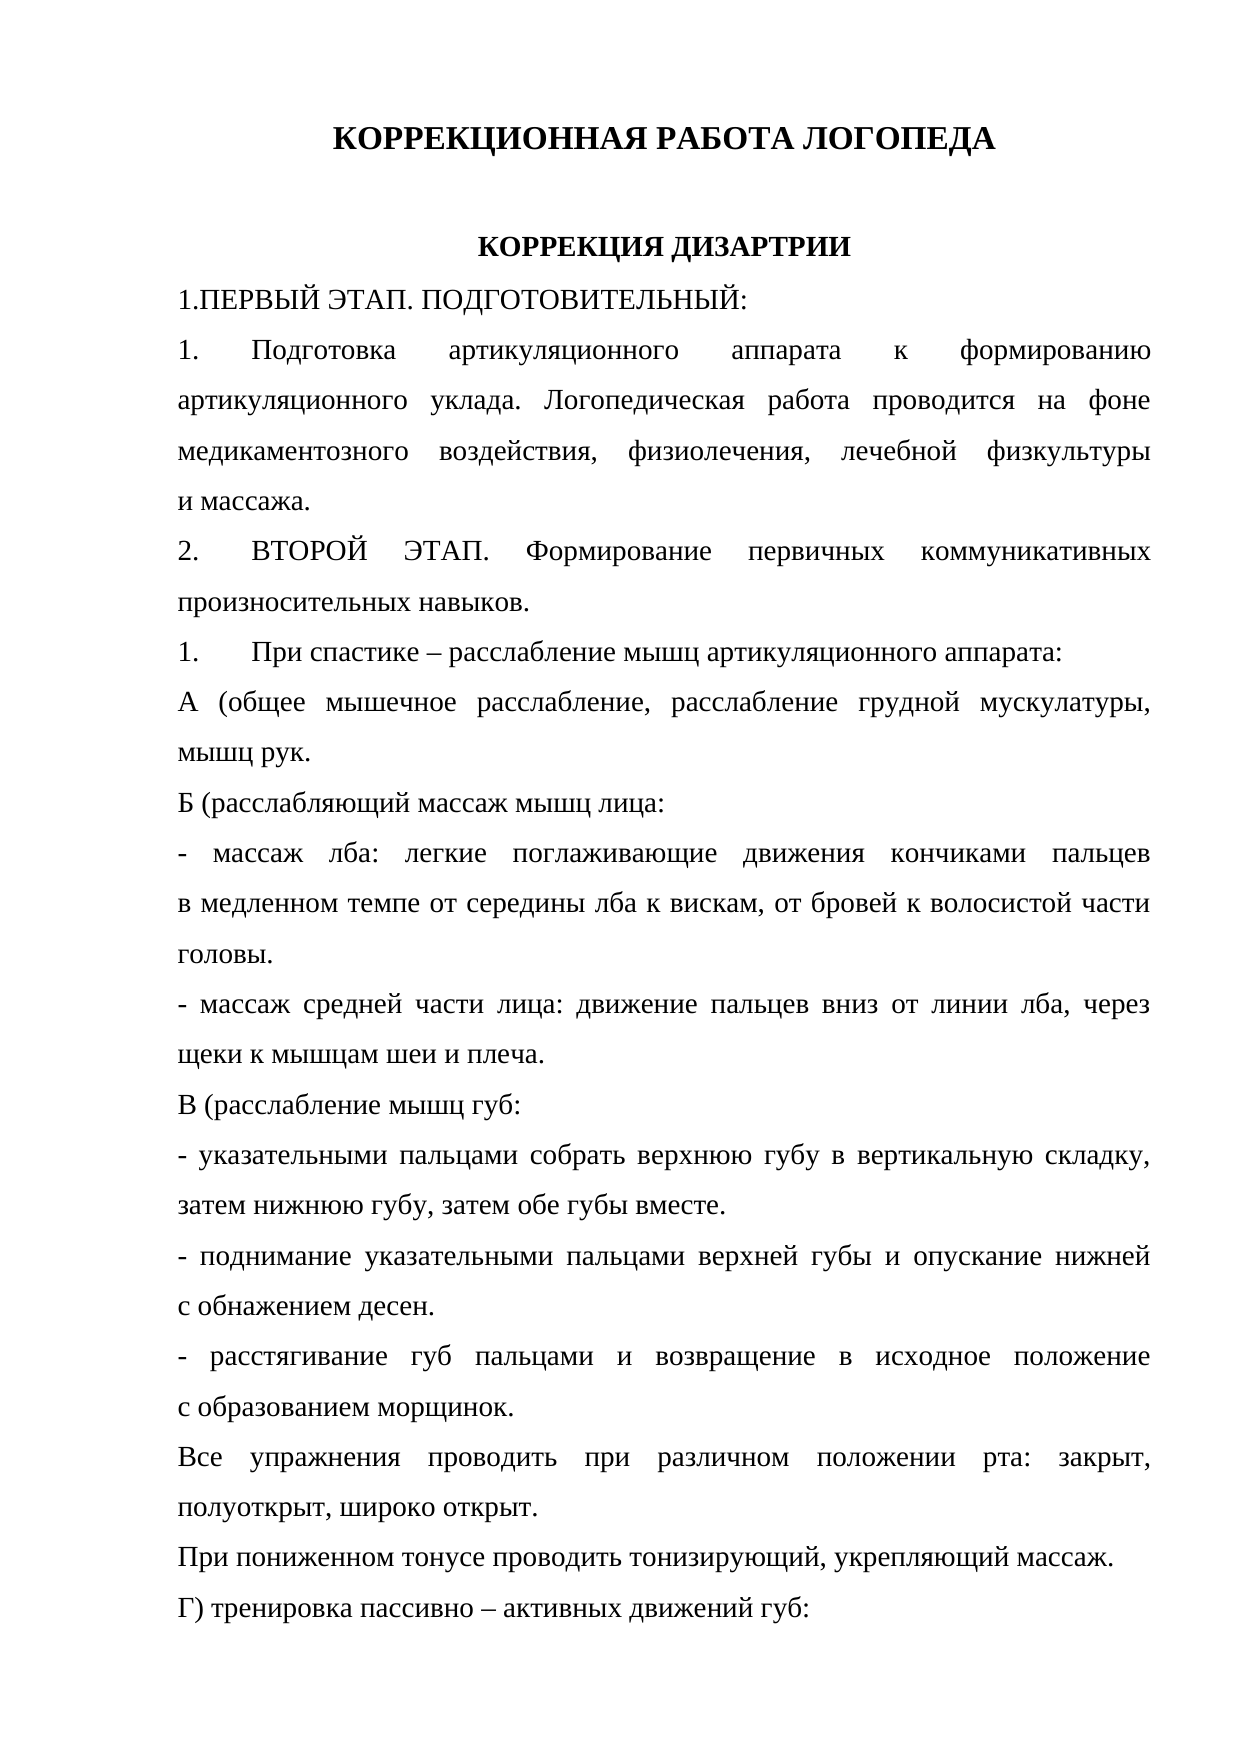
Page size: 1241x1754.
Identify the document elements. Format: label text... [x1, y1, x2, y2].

text Г) тренировка пассивно – активных движений губ: [177, 1590, 1152, 1623]
list При спастике – расслабление мышц артикуляционного аппарата: [177, 634, 1152, 667]
text В (расслабление мышц губ: [177, 1087, 1152, 1120]
text - массаж лба: легкие поглаживающие движения кончиками пальцев в медленном темпе от середины лба к вискам, от бровей к волосистой части головы. [177, 835, 1152, 969]
text При пониженном тонусе проводить тонизирующий, укрепляющий массаж. [177, 1539, 1152, 1573]
text - поднимание указательными пальцами верхней губы и опускание нижней с обнажением десен. [177, 1238, 1152, 1322]
list ВТОРОЙ ЭТАП. Формирование первичных коммуникативных произносительных навыков. [177, 533, 1152, 617]
text - массаж средней части лица: движение пальцев вниз от линии лба, через щеки к мышцам шеи и плеча. [177, 986, 1152, 1070]
text 1.ПЕРВЫЙ ЭТАП. ПОДГОТОВИТЕЛЬНЫЙ: [177, 282, 1152, 315]
text - расстягивание губ пальцами и возвращение в исходное положение с образованием морщинок. [177, 1338, 1152, 1422]
text КОРРЕКЦИЯ ДИЗАРТРИИ [177, 229, 1152, 262]
text Все упражнения проводить при различном положении рта: закрыт, полуоткрыт, широко открыт. [177, 1439, 1152, 1523]
text А (общее мышечное расслабление, расслабление грудной мускулатуры, мышц рук. [177, 684, 1152, 768]
text Б (расслабляющий массаж мышц лица: [177, 785, 1152, 818]
list Подготовка артикуляционного аппарата к формированию артикуляционного уклада. Логопедическая работа проводится на фоне медикаментозного воздействия, физиолечения, лечебной физкультуры и массажа. [177, 332, 1152, 517]
text КОРРЕКЦИОННАЯ РАБОТА ЛОГОПЕДА [177, 118, 1152, 156]
text - указательными пальцами собрать верхнюю губу в вертикальную складку, затем нижнюю губу, затем обе губы вместе. [177, 1137, 1152, 1221]
